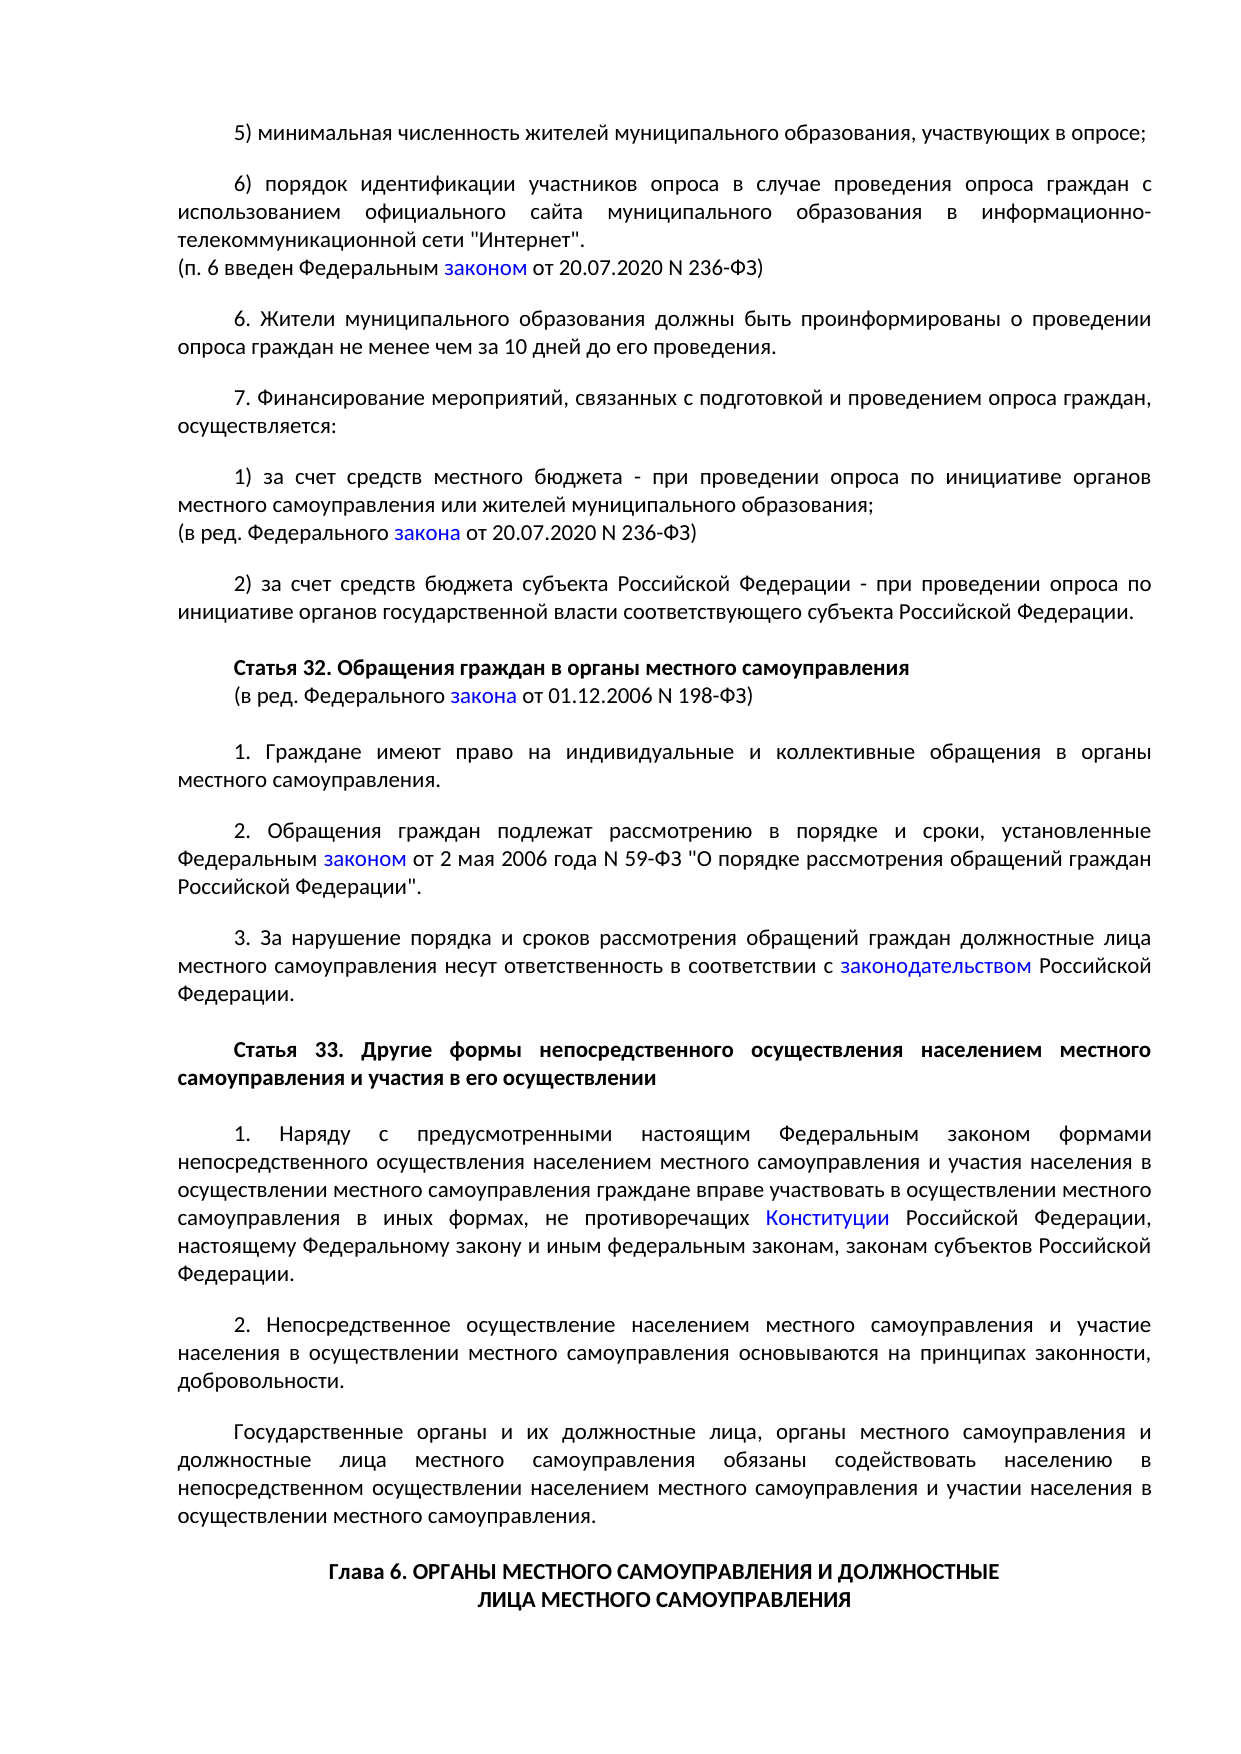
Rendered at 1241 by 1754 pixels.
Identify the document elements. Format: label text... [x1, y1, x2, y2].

text 2) за счет средств бюджета субъекта Российской Федерации - при проведении опроса по инициативе органов государственной власти соответствующего субъекта Российской Федерации. [177, 569, 1152, 625]
text 1) за счет средств местного бюджета - при проведении опроса по инициативе органов местного самоуправления или жителей муниципального образования; [177, 462, 1152, 518]
text 5) минимальная численность жителей муниципального образования, участвующих в опросе; [177, 118, 1152, 146]
title Глава 6. ОРГАНЫ МЕСТНОГО САМОУПРАВЛЕНИЯ И ДОЛЖНОСТНЫЕ [177, 1557, 1152, 1585]
text 6. Жители муниципального образования должны быть проинформированы о проведении опроса граждан не менее чем за 10 дней до его проведения. [177, 304, 1152, 360]
title ЛИЦА МЕСТНОГО САМОУПРАВЛЕНИЯ [177, 1585, 1152, 1613]
text 6) порядок идентификации участников опроса в случае проведения опроса граждан с использованием официального сайта муниципального образования в информационно-телекоммуникационной сети "Интернет". [177, 169, 1152, 253]
title Статья 32. Обращения граждан в органы местного самоуправления [177, 653, 1152, 681]
text 2. Непосредственное осуществление населением местного самоуправления и участие населения в осуществлении местного самоуправления основываются на принципах законности, добровольности. [177, 1310, 1152, 1394]
text 7. Финансирование мероприятий, связанных с подготовкой и проведением опроса граждан, осуществляется: [177, 383, 1152, 439]
text 1. Наряду с предусмотренными настоящим Федеральным законом формами непосредственного осуществления населением местного самоуправления и участия населения в осуществлении местного самоуправления граждане вправе участвовать в осуществлении местного самоуправления в иных формах, не противоречащих Конституции Российской Федерации, настоящему Федеральному закону и иным федеральным законам, законам субъектов Российской Федерации. [177, 1119, 1152, 1287]
text 3. За нарушение порядка и сроков рассмотрения обращений граждан должностные лица местного самоуправления несут ответственность в соответствии с законодательством Российской Федерации. [177, 923, 1152, 1007]
text Государственные органы и их должностные лица, органы местного самоуправления и должностные лица местного самоуправления обязаны содействовать населению в непосредственном осуществлении населением местного самоуправления и участии населения в осуществлении местного самоуправления. [177, 1417, 1152, 1529]
title Статья 33. Другие формы непосредственного осуществления населением местного самоуправления и участия в его осуществлении [177, 1035, 1152, 1091]
text 2. Обращения граждан подлежат рассмотрению в порядке и сроки, установленные Федеральным законом от 2 мая 2006 года N 59-ФЗ "О порядке рассмотрения обращений граждан Российской Федерации". [177, 816, 1152, 900]
text (в ред. Федерального закона от 01.12.2006 N 198-ФЗ) [177, 681, 1152, 709]
text 1. Граждане имеют право на индивидуальные и коллективные обращения в органы местного самоуправления. [177, 737, 1152, 793]
text (в ред. Федерального закона от 20.07.2020 N 236-ФЗ) [177, 518, 1152, 546]
text (п. 6 введен Федеральным законом от 20.07.2020 N 236-ФЗ) [177, 253, 1152, 281]
